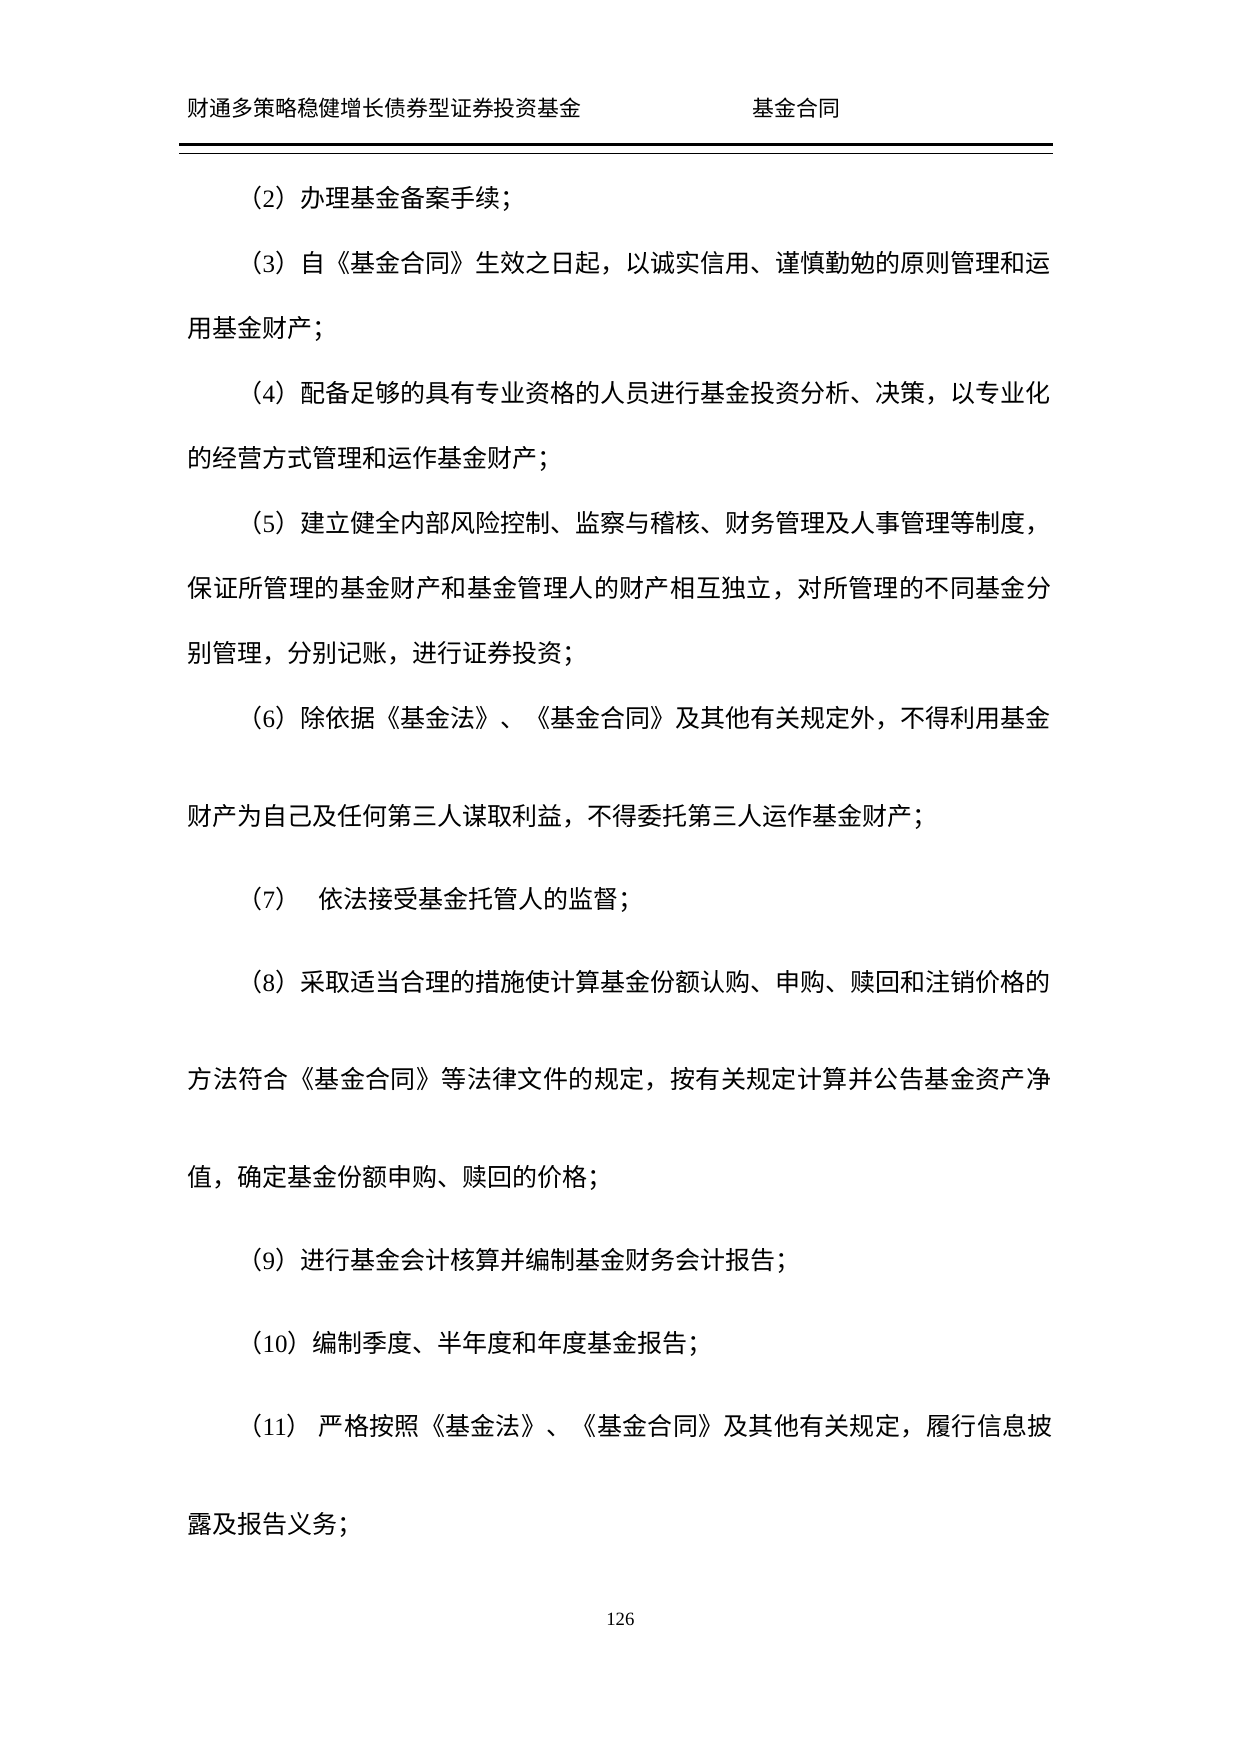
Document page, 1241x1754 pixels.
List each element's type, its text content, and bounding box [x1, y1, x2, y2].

text （5）建立健全内部风险控制、监察与稽核、财务管理及人事管理等制度，保证所管理的基金财产和基金管理人的财产相互独立，对所管理的不同基金分别管理，分别记账，进行证券投资； [187, 489, 1053, 684]
text （7） 依法接受基金托管人的监督； [187, 865, 1053, 930]
text （10）编制季度、半年度和年度基金报告； [187, 1309, 1053, 1374]
text （11） 严格按照《基金法》、《基金合同》及其他有关规定，履行信息披露及报告义务； [187, 1392, 1053, 1555]
text （8）采取适当合理的措施使计算基金份额认购、申购、赎回和注销价格的方法符合《基金合同》等法律文件的规定，按有关规定计算并公告基金资产净值，确定基金份额申购、赎回的价格； [187, 948, 1053, 1208]
text （3）自《基金合同》生效之日起，以诚实信用、谨慎勤勉的原则管理和运用基金财产； [187, 229, 1053, 359]
text （6）除依据《基金法》、《基金合同》及其他有关规定外，不得利用基金财产为自己及任何第三人谋取利益，不得委托第三人运作基金财产； [187, 684, 1053, 847]
text （4）配备足够的具有专业资格的人员进行基金投资分析、决策，以专业化的经营方式管理和运作基金财产； [187, 359, 1053, 489]
text （9）进行基金会计核算并编制基金财务会计报告； [187, 1226, 1053, 1291]
text （2）办理基金备案手续； [187, 164, 1053, 229]
